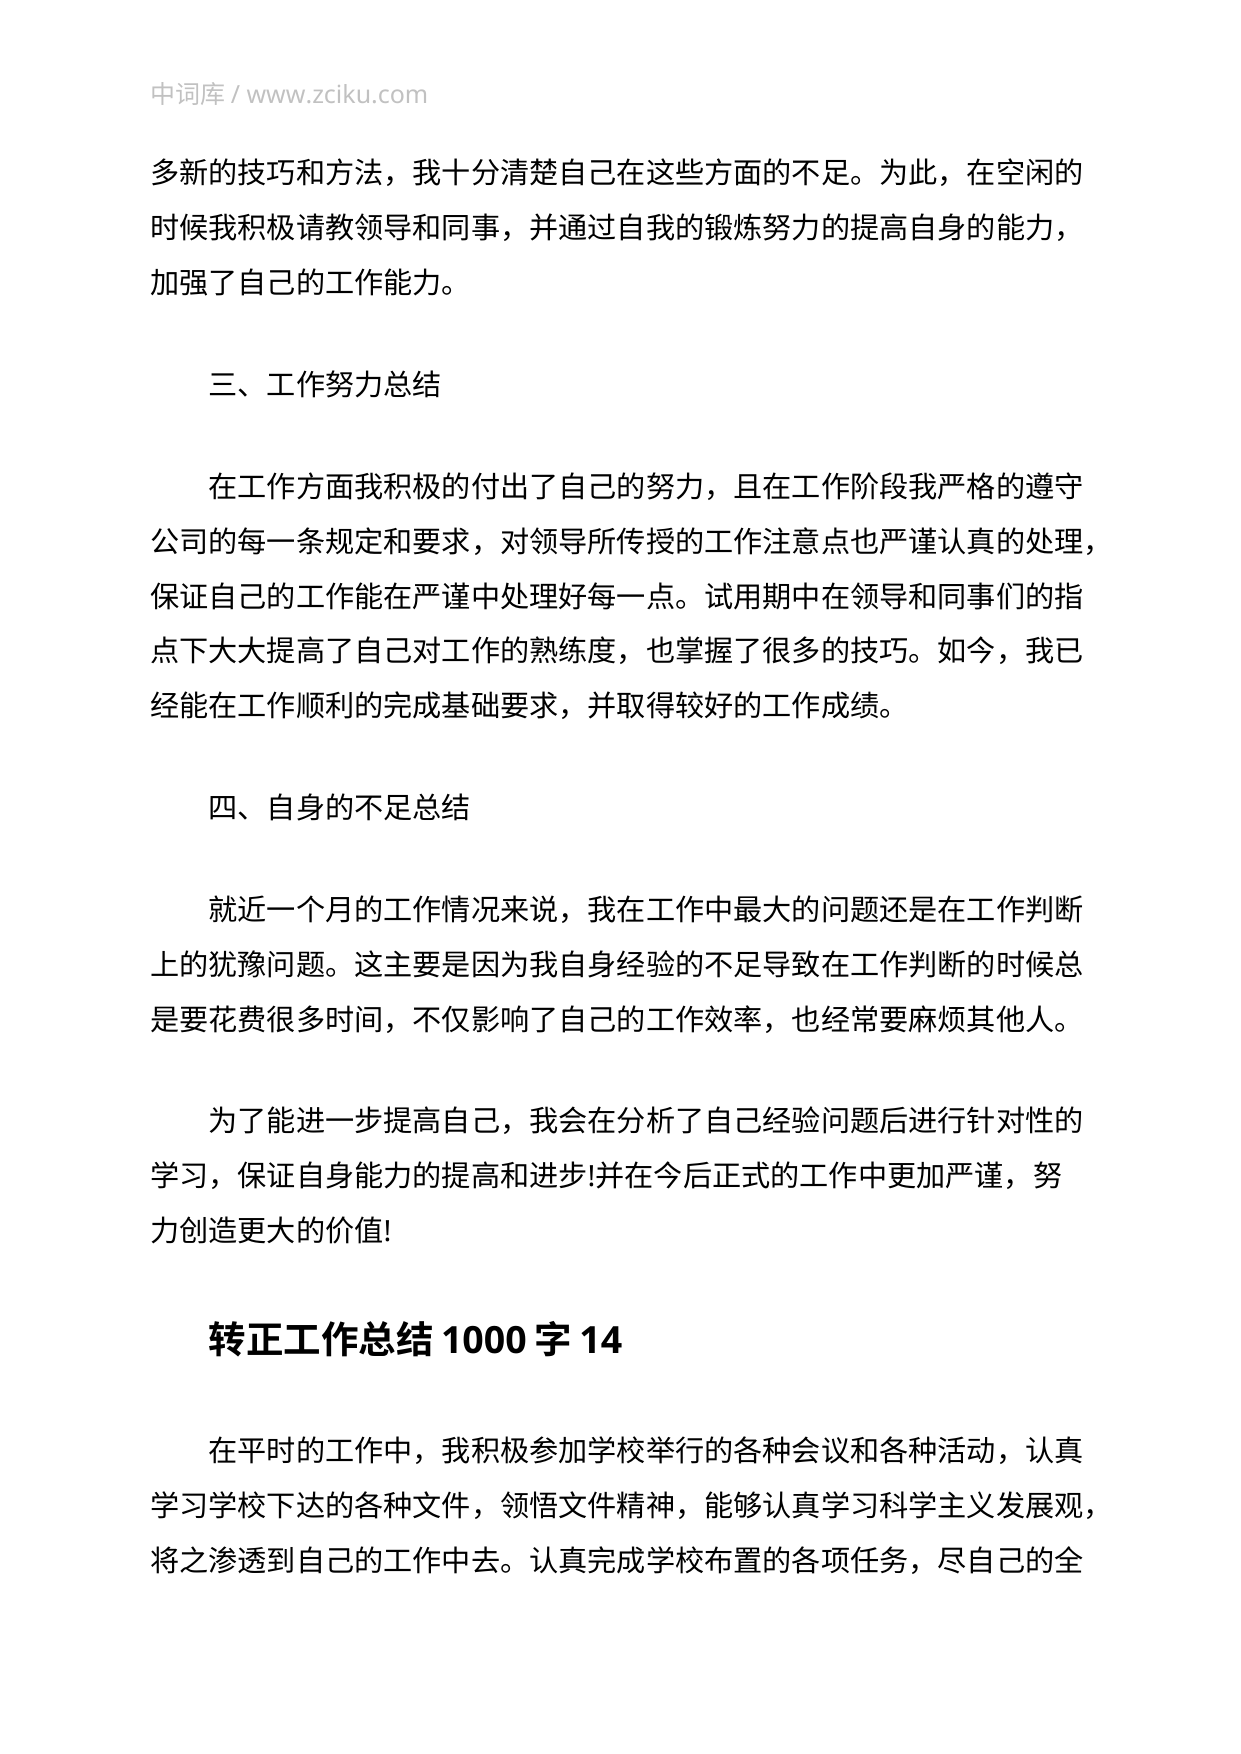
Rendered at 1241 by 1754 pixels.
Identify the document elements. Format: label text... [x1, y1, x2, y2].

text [150, 1427, 1090, 1579]
text 就近一个月的工作情况来说，我在工作中最大的问题还是在工作判断上的犹豫问题。这主要是因为我自身经验的不足导致在工作判断的时候总是要花费很多时间，不仅影响了自己的工作效率，也经常要麻烦其他人。 [150, 886, 1090, 1038]
text 为了能进一步提高自己，我会在分析了自己经验问题后进行针对性的学习，保证自身能力的提高和进步!并在今后正式的工作中更加严谨，努力创造更大的价值! [150, 1098, 1090, 1250]
text 转正工作总结1000字14 [150, 1310, 1090, 1364]
text 在工作方面我积极的付出了自己的努力，且在工作阶段我严格的遵守公司的每一条规定和要求，对领导所传授的工作注意点也严谨认真的处理，保证自己的工作能在严谨中处理好每一点。试用期中在领导和同事们的指点下大大提高了自己对工作的熟练度，也掌握了很多的技巧。如今，我已经能在工作顺利的完成基础要求，并取得较好的工作成绩。 [150, 463, 1090, 725]
text 四、自身的不足总结 [150, 785, 1090, 827]
text 三、工作努力总结 [150, 362, 1090, 404]
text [150, 150, 1090, 302]
